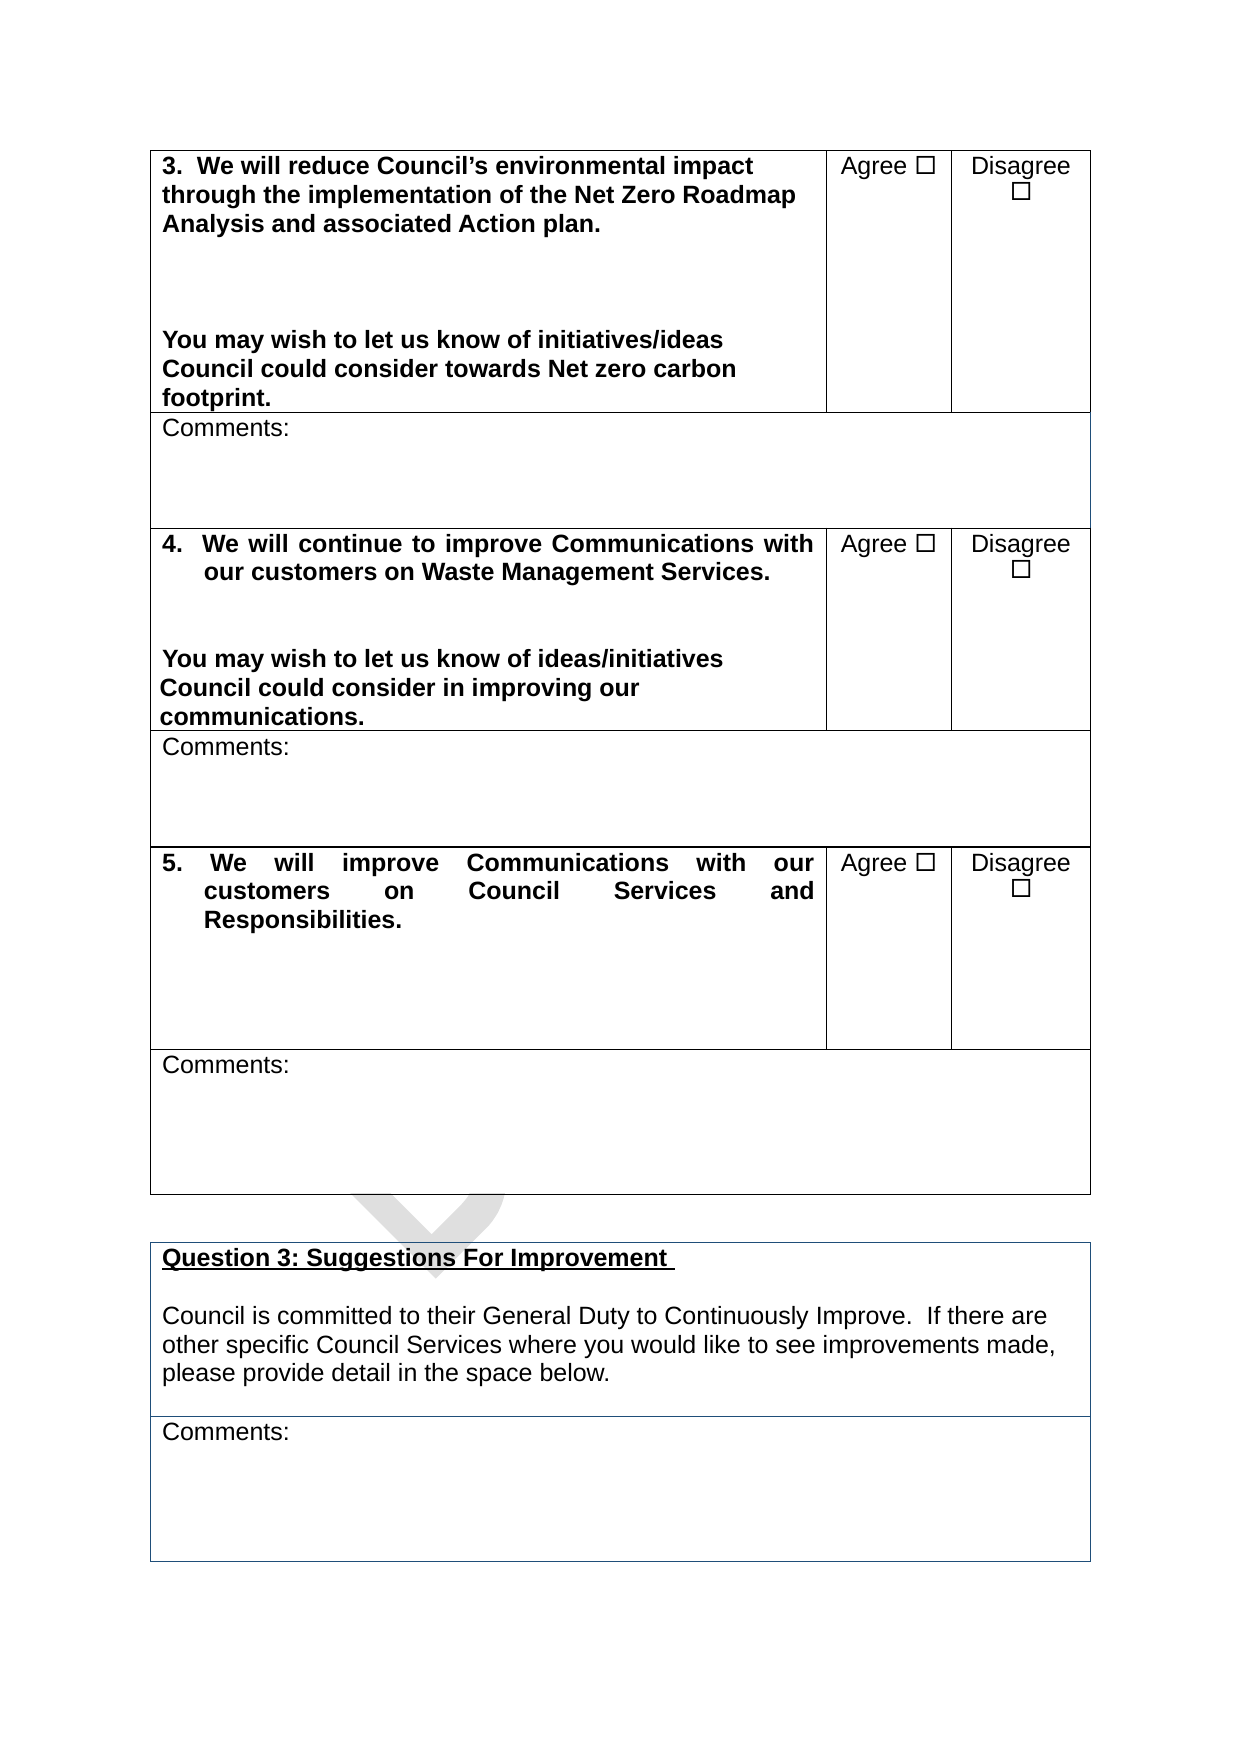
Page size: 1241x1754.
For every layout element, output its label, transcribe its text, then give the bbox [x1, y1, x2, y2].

table_cell Comments: [151, 413, 1090, 528]
table_cell Comments: [151, 1050, 1090, 1193]
table_header Agree [827, 151, 951, 412]
table_cell 4. We will continue to improve Communications with our customers on Waste Management Services. You may wish to let us know of ideas/initiatives Council could consider in improving our communications. [151, 529, 826, 730]
table_header Disagree [952, 151, 1090, 412]
table_cell Disagree [952, 848, 1090, 1049]
table_header Question 3: Suggestions For Improvement Council is committed to their General Duty to Continuously Improve. If there are other specific Council Services where you would like to see improvements made, please provide detail in the space below. [151, 1243, 1090, 1416]
table_cell Agree [827, 529, 951, 730]
table_cell Comments: [151, 731, 1090, 846]
table_header 3. We will reduce Council’s environmental impact through the implementation of the Net Zero Roadmap Analysis and associated Action plan. You may wish to let us know of initiatives/ideas Council could consider towards Net zero carbon footprint. [151, 151, 826, 412]
table_cell Comments: [151, 1417, 1090, 1561]
table_cell 5. We will improve Communications with our customers on Council Services and Responsibilities. [151, 848, 826, 1049]
table_cell Disagree [952, 529, 1090, 730]
table_cell Agree [827, 848, 951, 1049]
